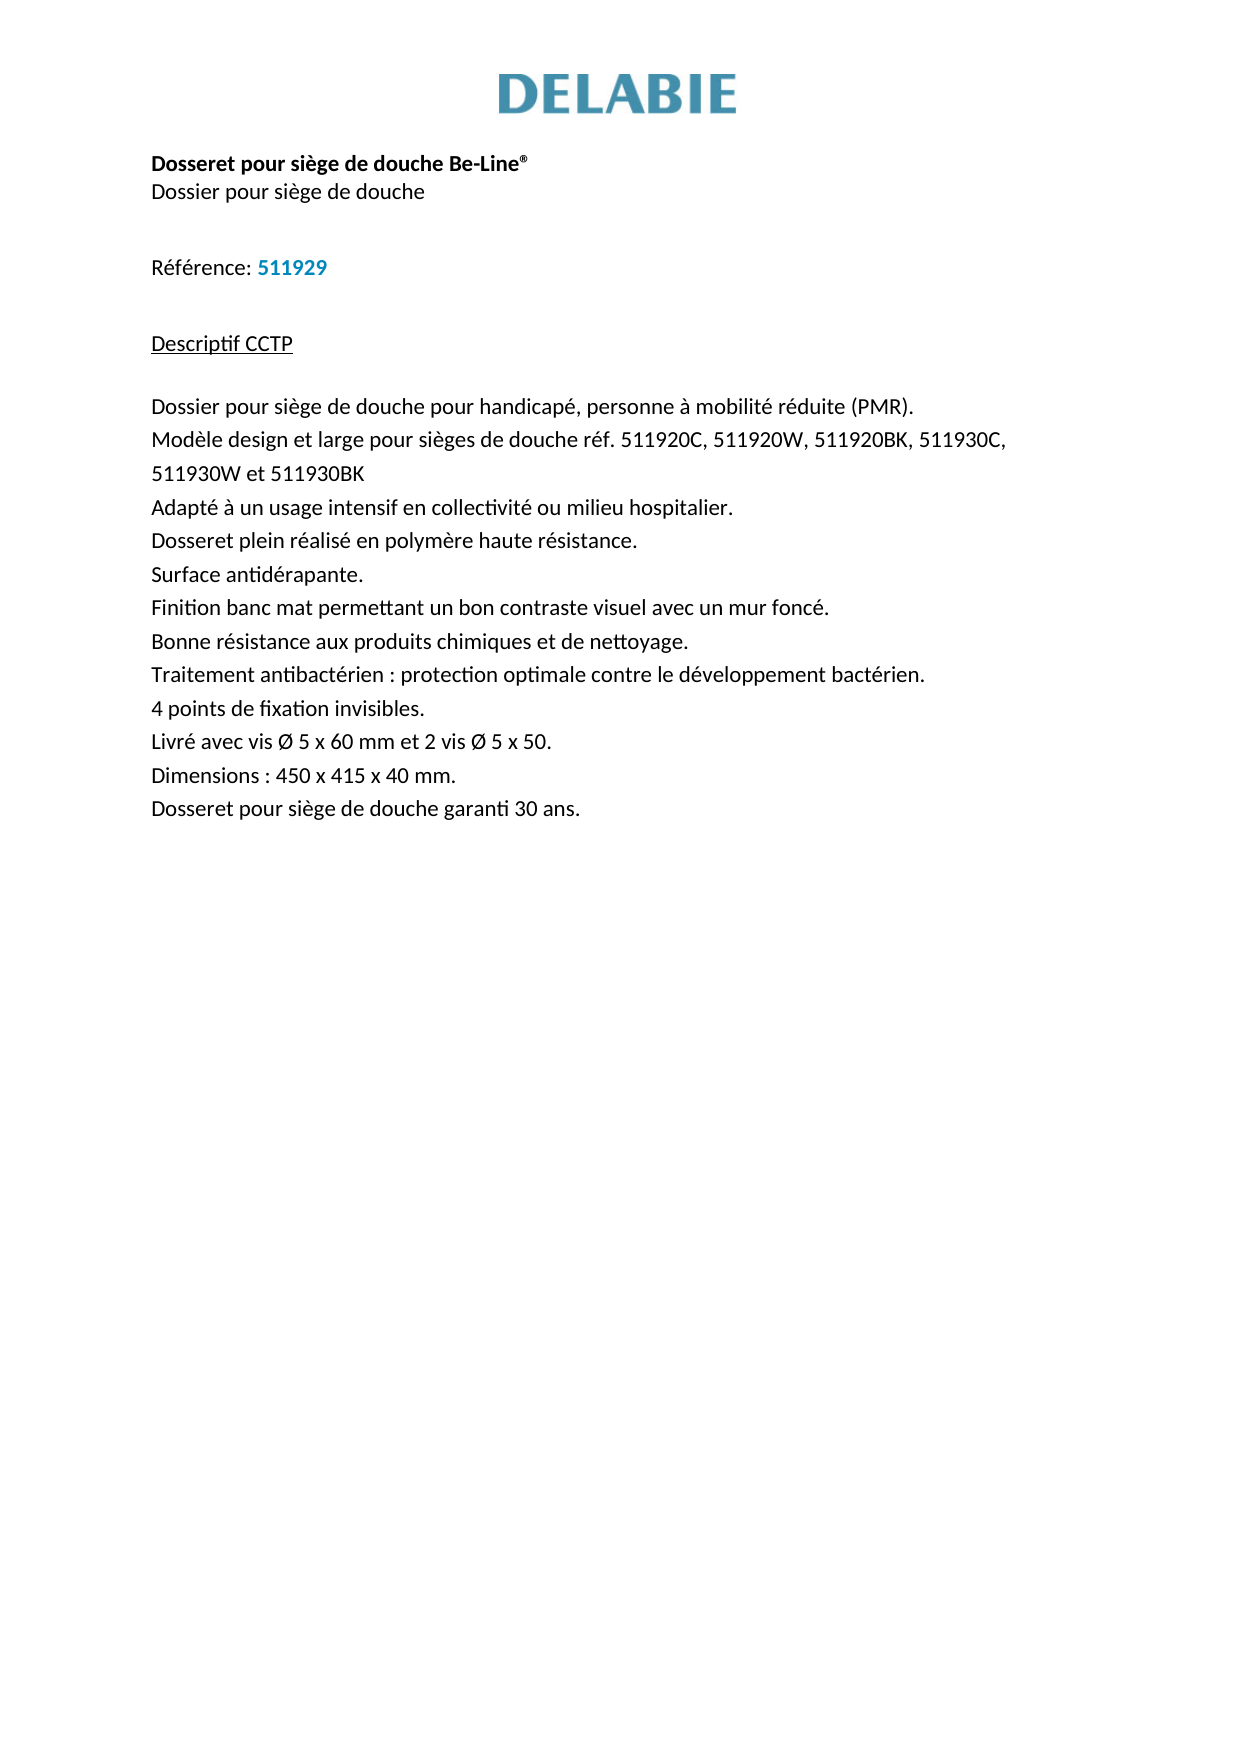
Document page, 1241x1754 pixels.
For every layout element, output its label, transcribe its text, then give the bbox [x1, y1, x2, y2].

text Surface antidérapante. [151, 560, 1084, 588]
text Dossier pour siège de douche [151, 177, 1084, 205]
text Dosseret pour siège de douche garanti 30 ans. [151, 794, 1084, 822]
text Dossier pour siège de douche pour handicapé, personne à mobilité réduite (PMR). [151, 392, 1084, 420]
picture [497, 74, 738, 114]
text Modèle design et large pour sièges de douche réf. 511920C, 511920W, 511920BK, 511930C, 511930W et 511930BK [151, 426, 1084, 487]
text Dosseret plein réalisé en polymère haute résistance. [151, 526, 1084, 554]
text Traitement antibactérien : protection optimale contre le développement bactérien. [151, 660, 1084, 688]
text Bonne résistance aux produits chimiques et de nettoyage. [151, 627, 1084, 655]
text Descriptif CCTP [151, 329, 1084, 357]
text Dimensions : 450 x 415 x 40 mm. [151, 761, 1084, 789]
text Dosseret pour siège de douche Be-Line® [151, 149, 1084, 177]
text 4 points de fixation invisibles. [151, 694, 1084, 722]
text Adapté à un usage intensif en collectivité ou milieu hospitalier. [151, 493, 1084, 521]
text Référence: 511929 [151, 253, 1084, 281]
text Finition banc mat permettant un bon contraste visuel avec un mur foncé. [151, 593, 1084, 621]
text Livré avec vis Ø 5 x 60 mm et 2 vis Ø 5 x 50. [151, 727, 1084, 755]
